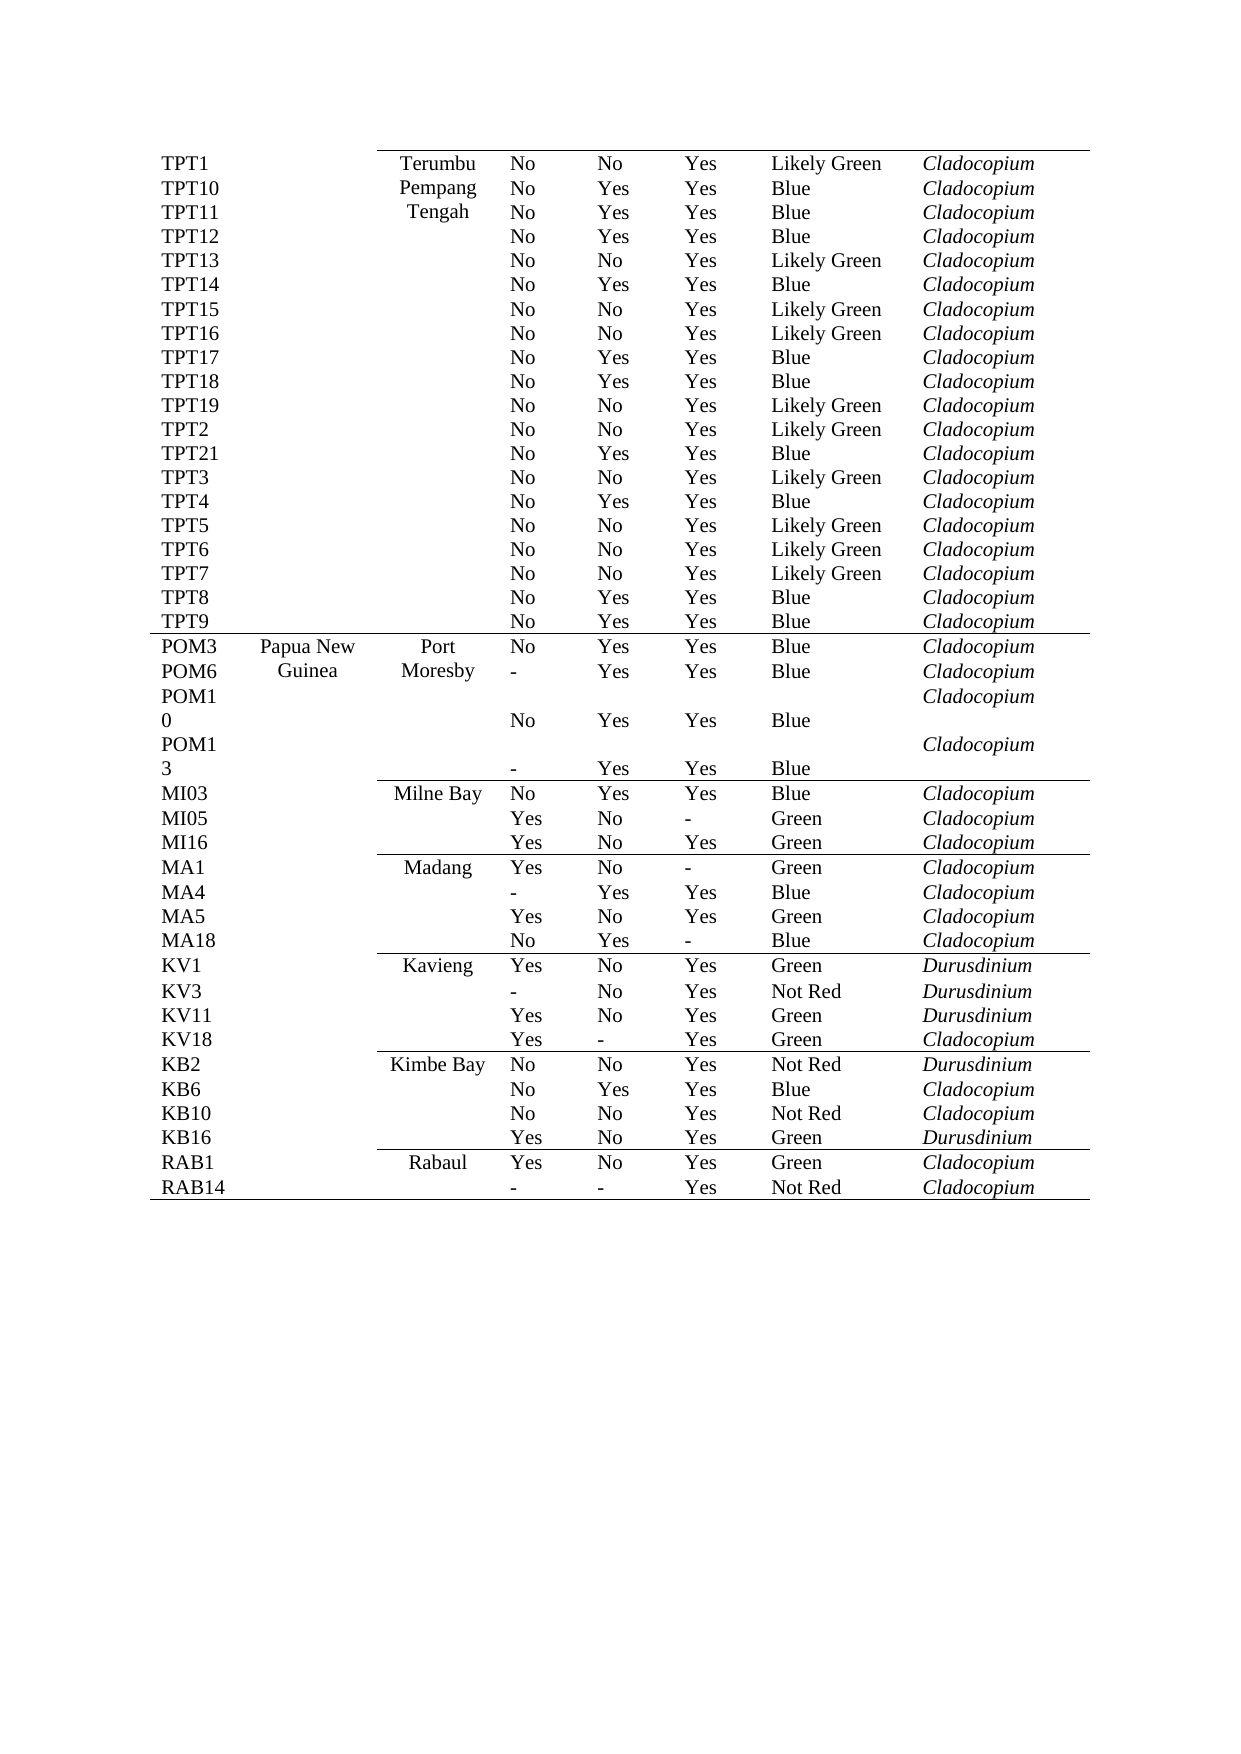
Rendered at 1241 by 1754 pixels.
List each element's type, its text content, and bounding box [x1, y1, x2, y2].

table_cell - [673, 855, 760, 879]
table_cell Cladocopium [911, 345, 1090, 369]
table_cell Green [760, 954, 911, 977]
table_cell - [499, 879, 586, 904]
table_cell POM6 [150, 659, 238, 683]
table_cell Durusdinium [911, 1003, 1090, 1027]
table_cell Green [760, 855, 911, 879]
table_cell - [499, 732, 586, 780]
table_cell - [499, 659, 586, 683]
table_cell Cladocopium [911, 855, 1090, 879]
table_cell No [499, 224, 586, 248]
table_cell - [499, 1174, 586, 1199]
table_cell Blue [760, 609, 911, 633]
table_cell Not Red [760, 978, 911, 1003]
table_cell - [673, 928, 760, 952]
table_cell Blue [760, 200, 911, 224]
table_cell Yes [673, 224, 760, 248]
table_cell - [586, 1174, 673, 1199]
table_cell Cladocopium [911, 781, 1090, 805]
table_cell Yes [673, 489, 760, 513]
table_cell Yes [499, 855, 586, 879]
table_cell No [499, 513, 586, 537]
table_cell TPT9 [150, 609, 238, 633]
table_cell Yes [586, 732, 673, 780]
table_cell No [499, 417, 586, 441]
table_cell TPT2 [150, 417, 238, 441]
table_cell Yes [673, 1150, 760, 1174]
table_cell Yes [586, 345, 673, 369]
table_cell No [499, 609, 586, 633]
table_cell No [499, 585, 586, 609]
table_cell Yes [673, 393, 760, 417]
table_cell TPT18 [150, 369, 238, 393]
table_cell No [586, 393, 673, 417]
table_cell Cladocopium [911, 151, 1090, 175]
table_cell KB10 [150, 1101, 238, 1125]
table_cell Yes [586, 273, 673, 296]
table_cell Yes [673, 609, 760, 633]
table_cell Yes [673, 954, 760, 977]
table_cell No [499, 441, 586, 465]
table_cell Yes [586, 659, 673, 683]
table_cell No [586, 151, 673, 175]
table_cell MA5 [150, 904, 238, 928]
table_cell Likely Green [760, 417, 911, 441]
table_cell No [499, 634, 586, 658]
table_cell No [499, 248, 586, 272]
table_cell Yes [499, 805, 586, 830]
table_cell No [499, 321, 586, 344]
table_cell Cladocopium [911, 1101, 1090, 1125]
table_cell Likely Green [760, 248, 911, 272]
table_cell TPT16 [150, 321, 238, 344]
table_cell Yes [673, 513, 760, 537]
table_cell Blue [760, 224, 911, 248]
table_cell No [499, 345, 586, 369]
table_cell Yes [673, 273, 760, 296]
table_cell Likely Green [760, 465, 911, 489]
table_cell Likely Green [760, 513, 911, 537]
table_cell Not Red [760, 1101, 911, 1125]
table_cell No [499, 537, 586, 561]
table_cell No [499, 393, 586, 417]
table_cell - [673, 805, 760, 830]
table_cell No [499, 781, 586, 805]
table_cell Kavieng [377, 954, 499, 1051]
table_cell MA4 [150, 879, 238, 904]
table_cell Yes [586, 609, 673, 633]
table_cell Cladocopium [911, 928, 1090, 952]
table_cell Yes [673, 781, 760, 805]
table_cell No [499, 175, 586, 200]
table_cell No [586, 954, 673, 977]
table_cell Port Moresby [377, 634, 499, 780]
table_cell Yes [673, 175, 760, 200]
table_cell Yes [673, 830, 760, 854]
table_cell Durusdinium [911, 954, 1090, 977]
table_cell Yes [673, 248, 760, 272]
table_cell Blue [760, 175, 911, 200]
table_cell Yes [673, 1174, 760, 1199]
table_cell MA1 [150, 854, 238, 879]
table_cell Cladocopium [911, 296, 1090, 321]
table_cell Cladocopium [911, 904, 1090, 928]
table_cell Likely Green [760, 296, 911, 321]
table_cell TPT4 [150, 489, 238, 513]
table_cell No [586, 296, 673, 321]
table_cell Yes [673, 369, 760, 393]
table_cell Yes [673, 634, 760, 658]
table_cell Yes [673, 321, 760, 344]
table_cell Blue [760, 659, 911, 683]
table_cell No [586, 904, 673, 928]
table_cell TPT15 [150, 296, 238, 321]
table_cell Cladocopium [911, 537, 1090, 561]
table_cell Kimbe Bay [377, 1052, 499, 1149]
table_cell TPT21 [150, 441, 238, 465]
table_cell No [586, 1052, 673, 1076]
table_cell Yes [586, 224, 673, 248]
table_cell Yes [673, 1052, 760, 1076]
table_cell Yes [586, 781, 673, 805]
table_cell Green [760, 904, 911, 928]
table_cell POM13 [150, 732, 238, 780]
table_cell Yes [586, 879, 673, 904]
table_cell MA18 [150, 928, 238, 952]
table_cell Yes [586, 684, 673, 732]
table_cell No [586, 513, 673, 537]
table_cell Cladocopium [911, 369, 1090, 393]
table_cell Blue [760, 441, 911, 465]
table_cell Green [760, 830, 911, 854]
table_cell Cladocopium [911, 1027, 1090, 1051]
table_cell KB16 [150, 1125, 238, 1149]
table_cell KV18 [150, 1027, 238, 1051]
table_cell Yes [499, 1027, 586, 1051]
table_cell Cladocopium [911, 1150, 1090, 1174]
table_cell Cladocopium [911, 273, 1090, 296]
table_cell Yes [673, 561, 760, 585]
table_cell Blue [760, 928, 911, 952]
table_cell No [586, 417, 673, 441]
table_cell Blue [760, 585, 911, 609]
table_cell No [586, 855, 673, 879]
table_cell POM10 [150, 684, 238, 732]
table_cell Yes [673, 1076, 760, 1101]
table_cell Yes [673, 417, 760, 441]
table_cell Cladocopium [911, 609, 1090, 633]
table_cell TPT12 [150, 224, 238, 248]
table_cell No [499, 200, 586, 224]
table_cell Yes [673, 537, 760, 561]
table_cell Rabaul [377, 1150, 499, 1199]
table_cell No [586, 978, 673, 1003]
table_cell Yes [673, 659, 760, 683]
table_cell No [586, 1003, 673, 1027]
table_cell Cladocopium [911, 489, 1090, 513]
table_cell No [586, 321, 673, 344]
table_cell Green [760, 1003, 911, 1027]
table_cell TPT13 [150, 248, 238, 272]
table_cell Blue [760, 369, 911, 393]
table_cell Yes [499, 904, 586, 928]
table_cell Yes [673, 732, 760, 780]
table_cell Yes [673, 441, 760, 465]
table_cell Milne Bay [377, 781, 499, 854]
table_cell KV11 [150, 1003, 238, 1027]
table_cell No [586, 537, 673, 561]
table_cell Yes [586, 928, 673, 952]
table_cell Blue [760, 732, 911, 780]
table_cell Yes [673, 200, 760, 224]
table_cell Yes [673, 1125, 760, 1149]
table_cell No [586, 805, 673, 830]
table_cell MI16 [150, 830, 238, 854]
table_cell No [586, 561, 673, 585]
table_cell Blue [760, 345, 911, 369]
table_cell MI05 [150, 805, 238, 830]
table_cell Cladocopium [911, 248, 1090, 272]
table_cell Cladocopium [911, 513, 1090, 537]
table_cell Yes [673, 904, 760, 928]
table_cell - [499, 978, 586, 1003]
table_cell Cladocopium [911, 805, 1090, 830]
table_cell Cladocopium [911, 732, 1090, 780]
table_cell Yes [673, 585, 760, 609]
table_cell Durusdinium [911, 1052, 1090, 1076]
table_cell Cladocopium [911, 1174, 1090, 1199]
table_cell Yes [499, 1125, 586, 1149]
table_cell Green [760, 1125, 911, 1149]
table_cell No [499, 489, 586, 513]
table_cell TPT6 [150, 537, 238, 561]
table_cell Yes [673, 345, 760, 369]
table_cell No [499, 928, 586, 952]
table_cell No [586, 1125, 673, 1149]
table_cell Yes [586, 489, 673, 513]
table_cell Cladocopium [911, 830, 1090, 854]
table_cell Cladocopium [911, 441, 1090, 465]
table_cell Likely Green [760, 321, 911, 344]
table_cell KB2 [150, 1051, 238, 1076]
table_cell Yes [673, 1101, 760, 1125]
table_cell Yes [673, 879, 760, 904]
table_cell Cladocopium [911, 659, 1090, 683]
table_cell Likely Green [760, 537, 911, 561]
table_cell POM3 [150, 634, 238, 658]
table_cell Cladocopium [911, 684, 1090, 732]
table_cell Yes [586, 585, 673, 609]
table_cell No [499, 684, 586, 732]
table_cell Yes [673, 465, 760, 489]
table_cell Cladocopium [911, 585, 1090, 609]
table_cell Cladocopium [911, 417, 1090, 441]
table_cell Cladocopium [911, 465, 1090, 489]
table_cell No [499, 151, 586, 175]
table_cell Papua New Guinea [238, 634, 377, 1199]
table_cell Blue [760, 1076, 911, 1101]
table_cell Yes [586, 634, 673, 658]
table_cell No [499, 1052, 586, 1076]
table_cell Cladocopium [911, 200, 1090, 224]
table_cell No [586, 1101, 673, 1125]
table_cell KV1 [150, 953, 238, 977]
table_cell Likely Green [760, 561, 911, 585]
table_cell Likely Green [760, 393, 911, 417]
table_cell No [586, 248, 673, 272]
table_cell TPT3 [150, 465, 238, 489]
table_cell Not Red [760, 1174, 911, 1199]
table_cell MI03 [150, 780, 238, 805]
table_cell Yes [586, 175, 673, 200]
table_cell Cladocopium [911, 393, 1090, 417]
table_cell Blue [760, 273, 911, 296]
table_cell Yes [673, 1027, 760, 1051]
table_cell Blue [760, 489, 911, 513]
table_cell No [499, 1076, 586, 1101]
table_cell Cladocopium [911, 879, 1090, 904]
table_cell Terumbu Pempang Tengah [377, 151, 499, 633]
table_cell No [499, 1101, 586, 1125]
table_cell Yes [586, 369, 673, 393]
table_cell Cladocopium [911, 634, 1090, 658]
table_cell TPT14 [150, 273, 238, 296]
table_cell Blue [760, 781, 911, 805]
table_cell Cladocopium [911, 175, 1090, 200]
table_cell KB6 [150, 1076, 238, 1101]
table_cell TPT5 [150, 513, 238, 537]
table_cell Yes [673, 1003, 760, 1027]
table_cell Madang [377, 855, 499, 952]
table_cell TPT1 [150, 150, 238, 175]
table_cell TPT17 [150, 345, 238, 369]
table_cell KV3 [150, 978, 238, 1003]
table_cell TPT8 [150, 585, 238, 609]
table_cell No [499, 273, 586, 296]
table_cell TPT11 [150, 200, 238, 224]
table_cell Yes [673, 296, 760, 321]
table_cell No [499, 561, 586, 585]
table_cell Yes [499, 830, 586, 854]
table_cell Yes [673, 978, 760, 1003]
table_cell Blue [760, 879, 911, 904]
table_cell No [586, 1150, 673, 1174]
table_cell Cladocopium [911, 561, 1090, 585]
table_cell Not Red [760, 1052, 911, 1076]
table_cell TPT10 [150, 175, 238, 200]
table_cell No [586, 830, 673, 854]
table_cell Cladocopium [911, 224, 1090, 248]
table_cell Yes [673, 151, 760, 175]
table_cell Yes [499, 1150, 586, 1174]
table_cell Durusdinium [911, 978, 1090, 1003]
table_cell Yes [673, 684, 760, 732]
table_cell RAB1 [150, 1149, 238, 1174]
table_cell Green [760, 805, 911, 830]
table_cell No [499, 465, 586, 489]
table_cell No [586, 465, 673, 489]
table_cell Yes [586, 1076, 673, 1101]
table_cell Yes [499, 954, 586, 977]
table_cell Yes [586, 441, 673, 465]
table_cell RAB14 [150, 1174, 238, 1199]
table_cell TPT7 [150, 561, 238, 585]
table_cell Blue [760, 684, 911, 732]
table_cell Yes [499, 1003, 586, 1027]
table_cell Yes [586, 200, 673, 224]
table_cell Durusdinium [911, 1125, 1090, 1149]
table_cell Cladocopium [911, 321, 1090, 344]
table_cell Green [760, 1150, 911, 1174]
table_cell Green [760, 1027, 911, 1051]
table_cell Blue [760, 634, 911, 658]
table_cell Likely Green [760, 151, 911, 175]
table_cell TPT19 [150, 393, 238, 417]
table_cell - [586, 1027, 673, 1051]
table_cell No [499, 296, 586, 321]
table_cell No [499, 369, 586, 393]
table_cell Cladocopium [911, 1076, 1090, 1101]
